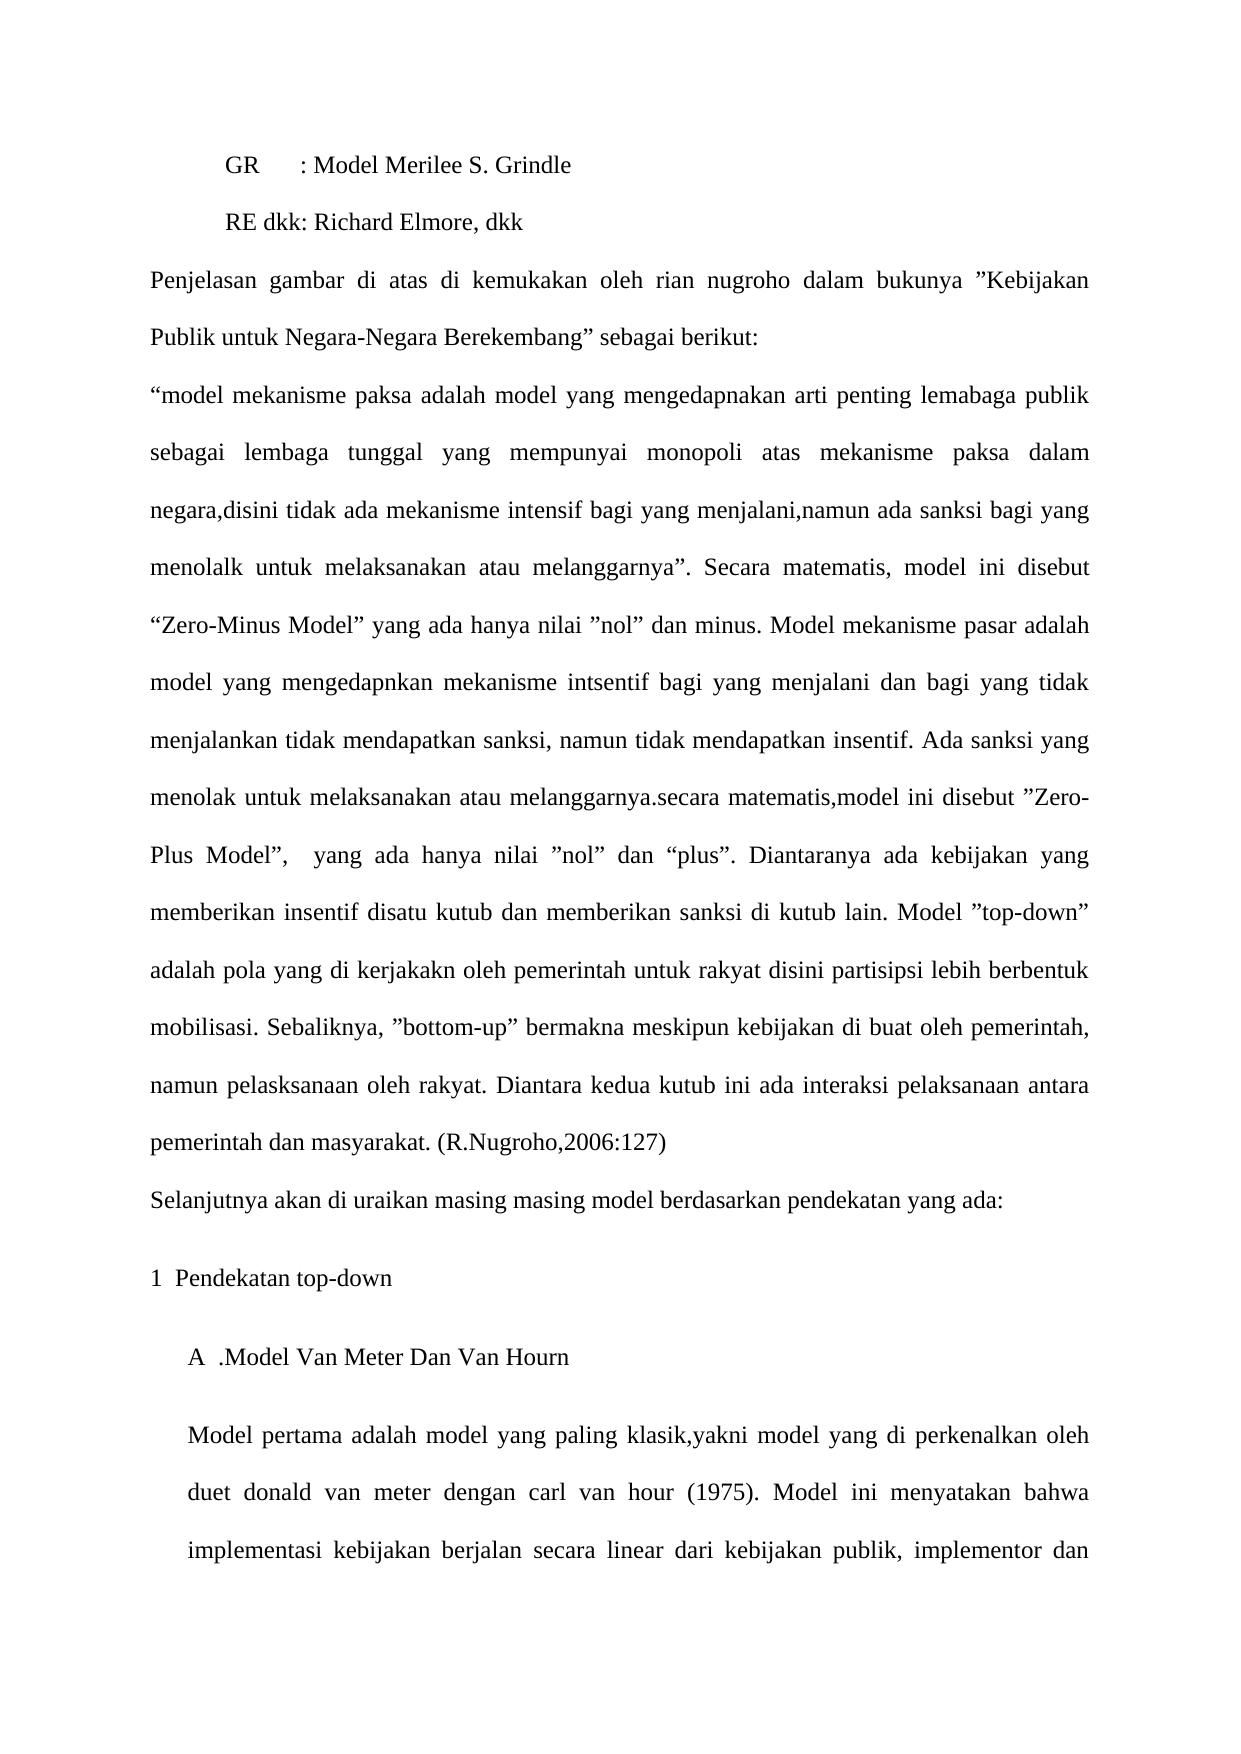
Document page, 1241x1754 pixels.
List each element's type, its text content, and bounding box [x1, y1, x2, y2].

text “model mekanisme paksa adalah model yang mengedapnakan arti penting lemabaga publik sebagai lembaga tunggal yang mempunyai monopoli atas mekanisme paksa dalam negara,disini tidak ada mekanisme intensif bagi yang menjalani,namun ada sanksi bagi yang menolalk untuk melaksanakan atau melanggarnya”. Secara matematis, model ini disebut “Zero-Minus Model” yang ada hanya nilai ”nol” dan minus. Model mekanisme pasar adalah model yang mengedapnkan mekanisme intsentif bagi yang menjalani dan bagi yang tidak menjalankan tidak mendapatkan sanksi, namun tidak mendapatkan insentif. Ada sanksi yang menolak untuk melaksanakan atau melanggarnya.secara matematis,model ini disebut ”Zero-Plus Model”, yang ada hanya nilai ”nol” dan “plus”. Diantaranya ada kebijakan yang memberikan insentif disatu kutub dan memberikan sanksi di kutub lain. Model ”top-down” adalah pola yang di kerjakakn oleh pemerintah untuk rakyat disini partisipsi lebih berbentuk mobilisasi. Sebaliknya, ”bottom-up” bermakna meskipun kebijakan di buat oleh pemerintah, namun pelasksanaan oleh rakyat. Diantara kedua kutub ini ada interaksi pelaksanaan antara pemerintah dan masyarakat. (R.Nugroho,2006:127) [150, 380, 1090, 1156]
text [187, 1420, 1090, 1564]
text Penjelasan gambar di atas di kemukakan oleh rian nugroho dalam bukunya ”Kebijakan Publik untuk Negara-Negara Berekembang” sebagai berikut: [150, 265, 1090, 351]
text Selanjutnya akan di uraikan masing masing model berdasarkan pendekatan yang ada: [150, 1185, 1090, 1214]
text 1 Pendekatan top-down [150, 1263, 1090, 1292]
text A .Model Van Meter Dan Van Hourn [187, 1342, 1090, 1370]
text GR : Model Merilee S. Grindle [150, 150, 1090, 179]
text RE dkk: Richard Elmore, dkk [150, 207, 1090, 236]
